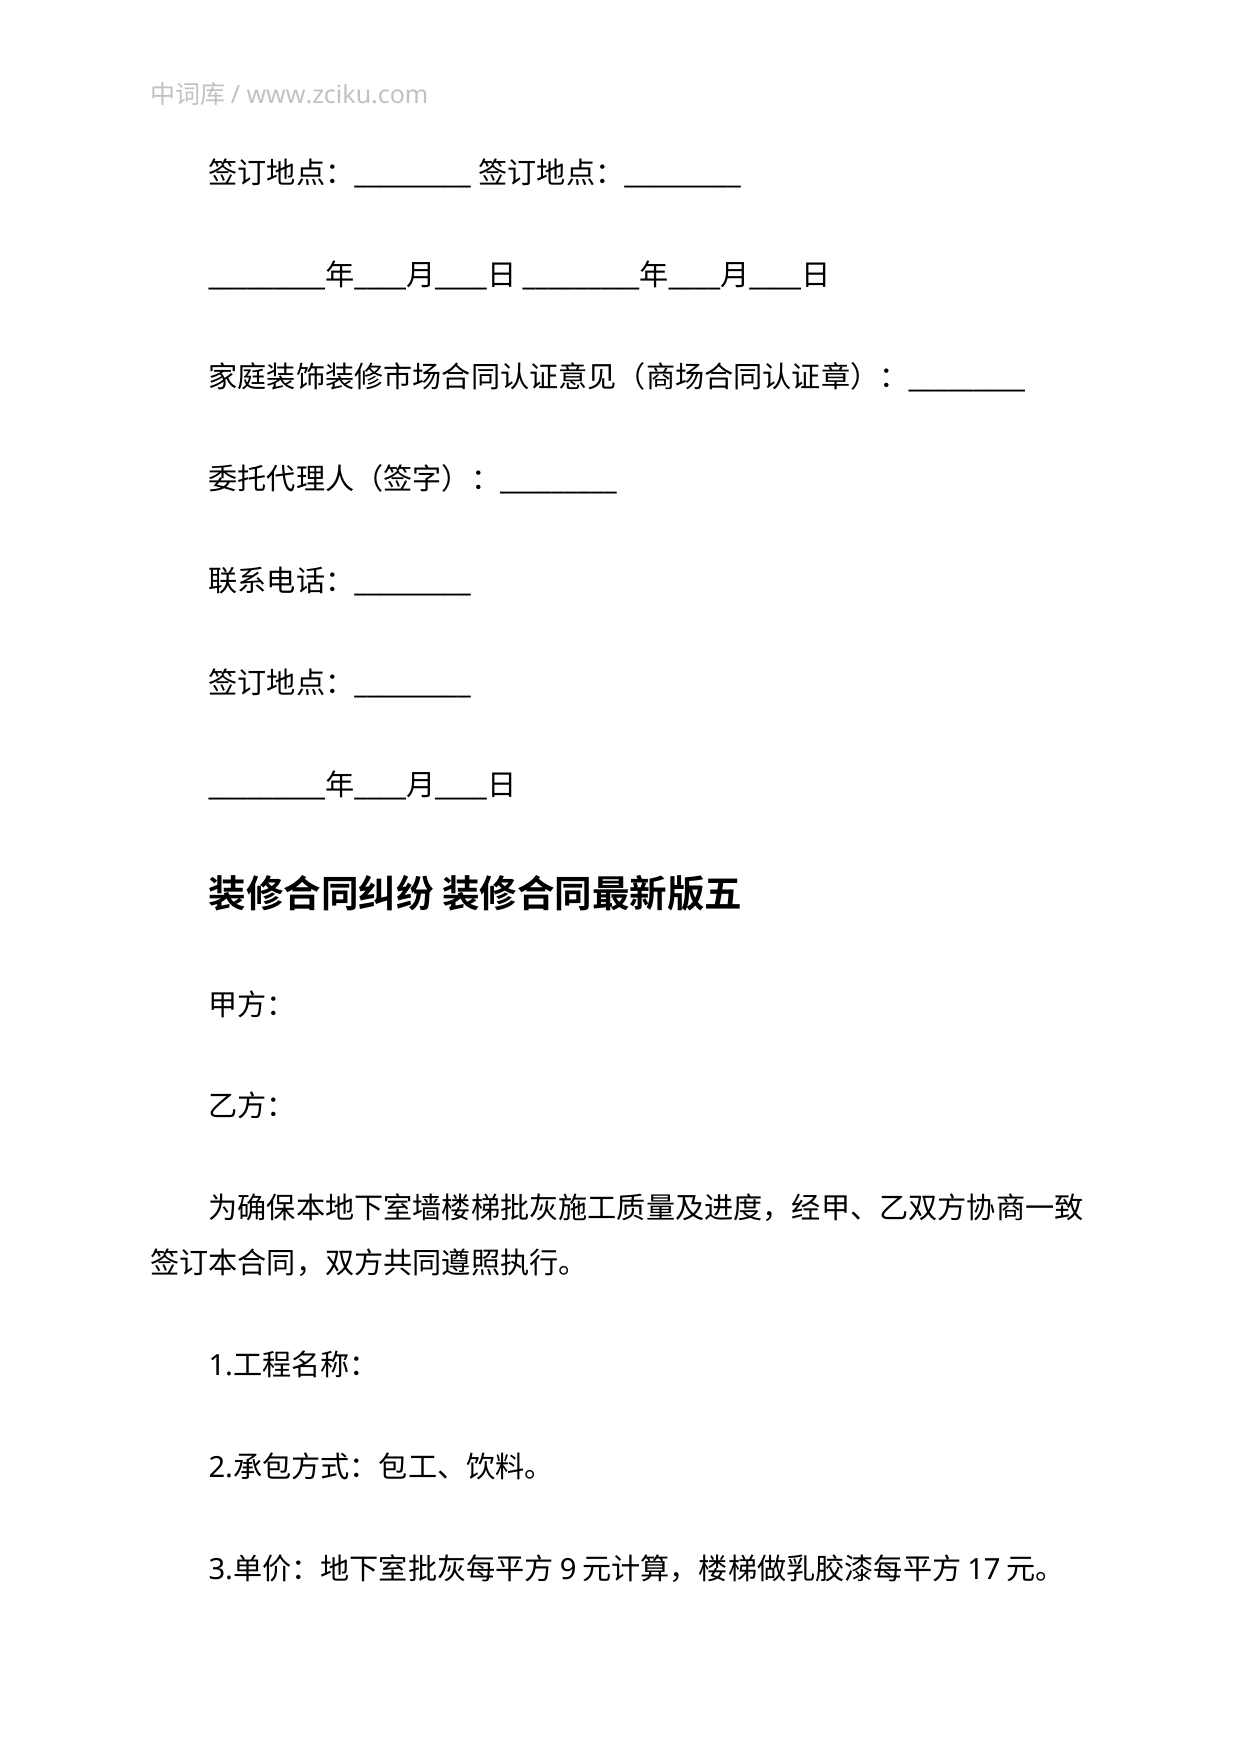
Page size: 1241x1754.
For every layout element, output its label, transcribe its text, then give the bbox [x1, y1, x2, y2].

text _________年____月____日 [150, 762, 1090, 804]
text 为确保本地下室墙楼梯批灰施工质量及进度，经甲、乙双方协商一致签订本合同，双方共同遵照执行。 [150, 1185, 1090, 1282]
text 签订地点：_________ 签订地点：_________ [150, 150, 1090, 192]
text 签订地点：_________ [150, 660, 1090, 702]
text 联系电话：_________ [150, 558, 1090, 600]
text 2.承包方式：包工、饮料。 [150, 1443, 1090, 1486]
text _________年____月____日 _________年____月____日 [150, 252, 1090, 294]
text 1.工程名称： [150, 1341, 1090, 1384]
text 乙方： [150, 1083, 1090, 1125]
text 3.单价：地下室批灰每平方9元计算，楼梯做乳胶漆每平方17元。 [150, 1545, 1090, 1588]
text 甲方： [150, 981, 1090, 1023]
text 家庭装饰装修市场合同认证意见（商场合同认证章）：_________ [150, 354, 1090, 396]
text 装修合同纠纷 装修合同最新版五 [150, 864, 1090, 918]
text 委托代理人（签字）：_________ [150, 456, 1090, 498]
